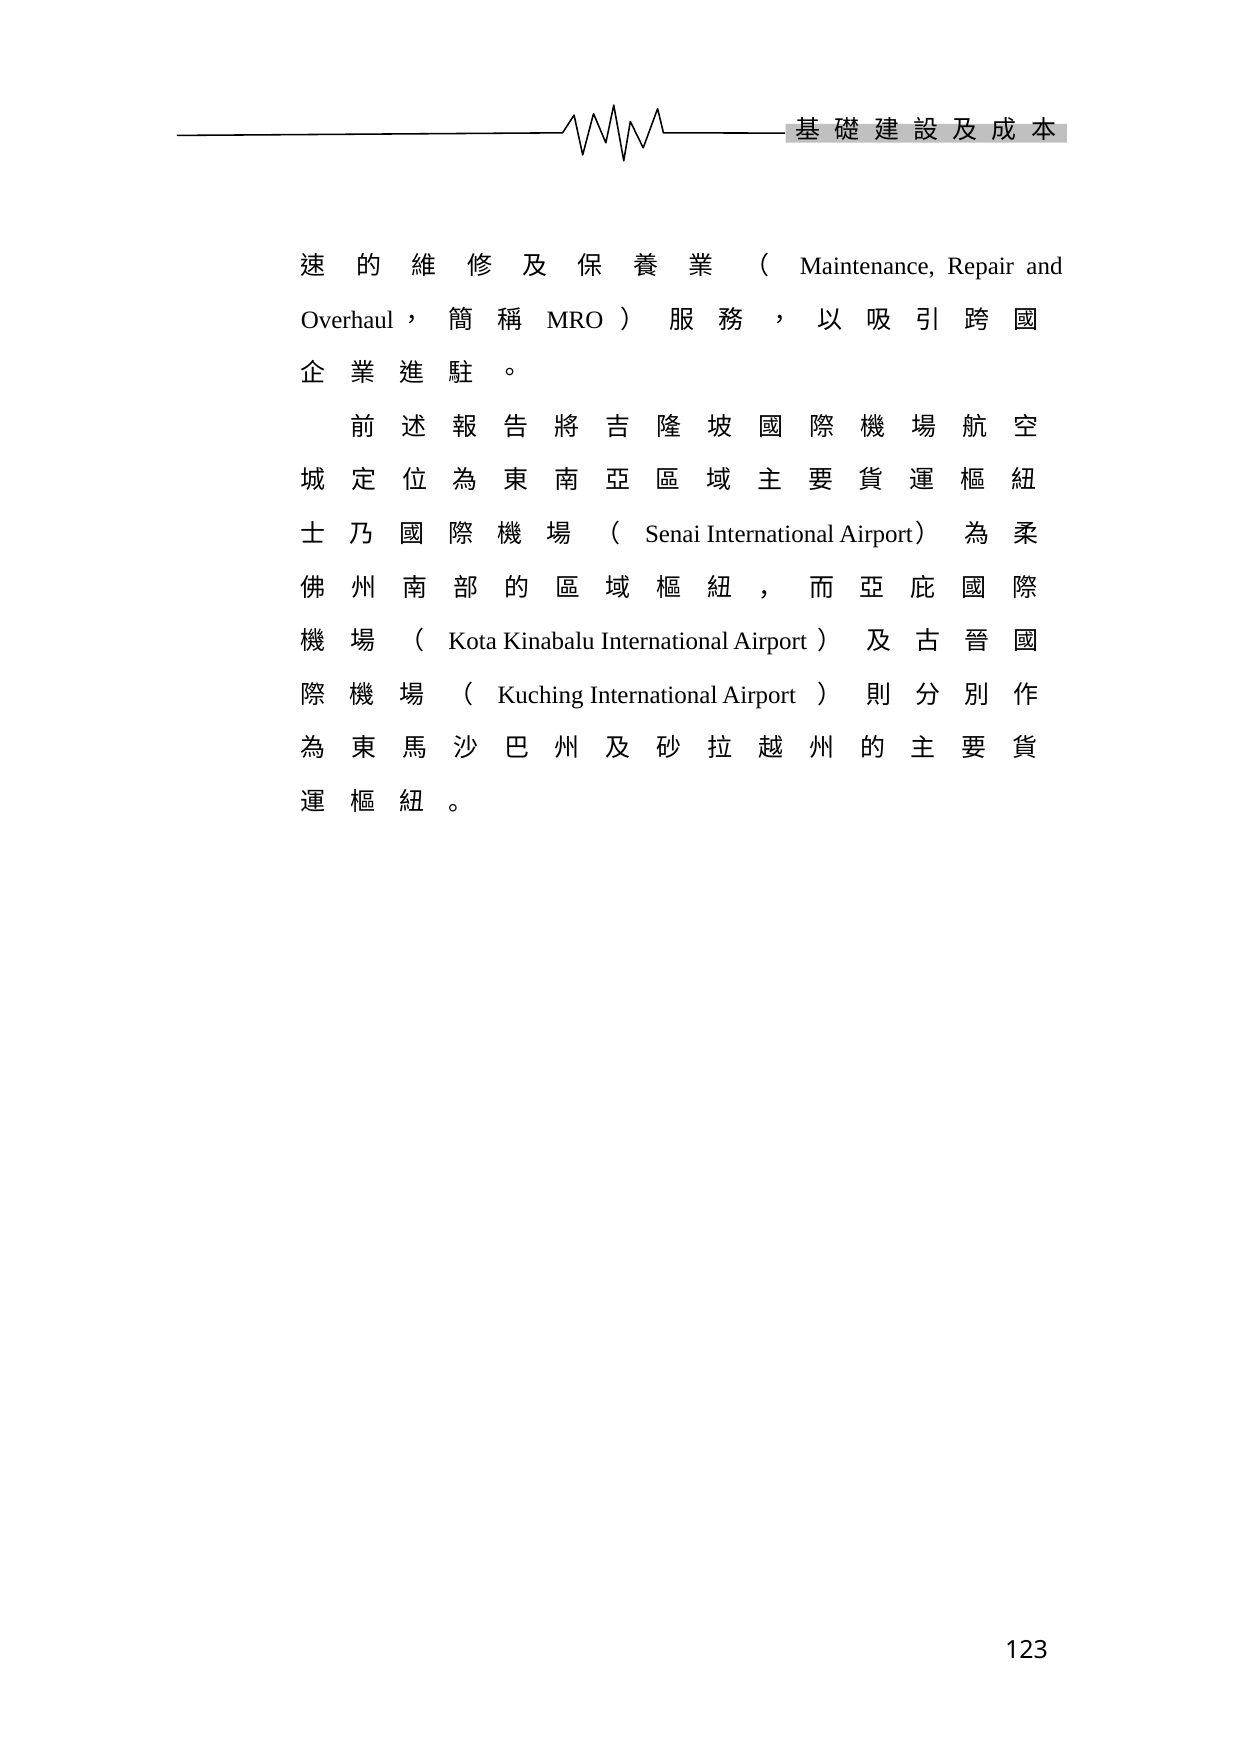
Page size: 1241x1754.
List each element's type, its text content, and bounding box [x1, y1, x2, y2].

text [276, 237, 1063, 398]
text 前述報告將吉隆坡國際機場航空城定位為東南亞區域主要貨運樞紐，士乃國際機場（Senai International Airport）為柔佛州南部的區域樞紐，而亞庇國際機場（Kota Kinabalu International Airport）及古晉國際機場（Kuching International Airport）則分別作為東馬沙巴州及砂拉越州的主要貨運樞紐。 [276, 398, 1063, 826]
